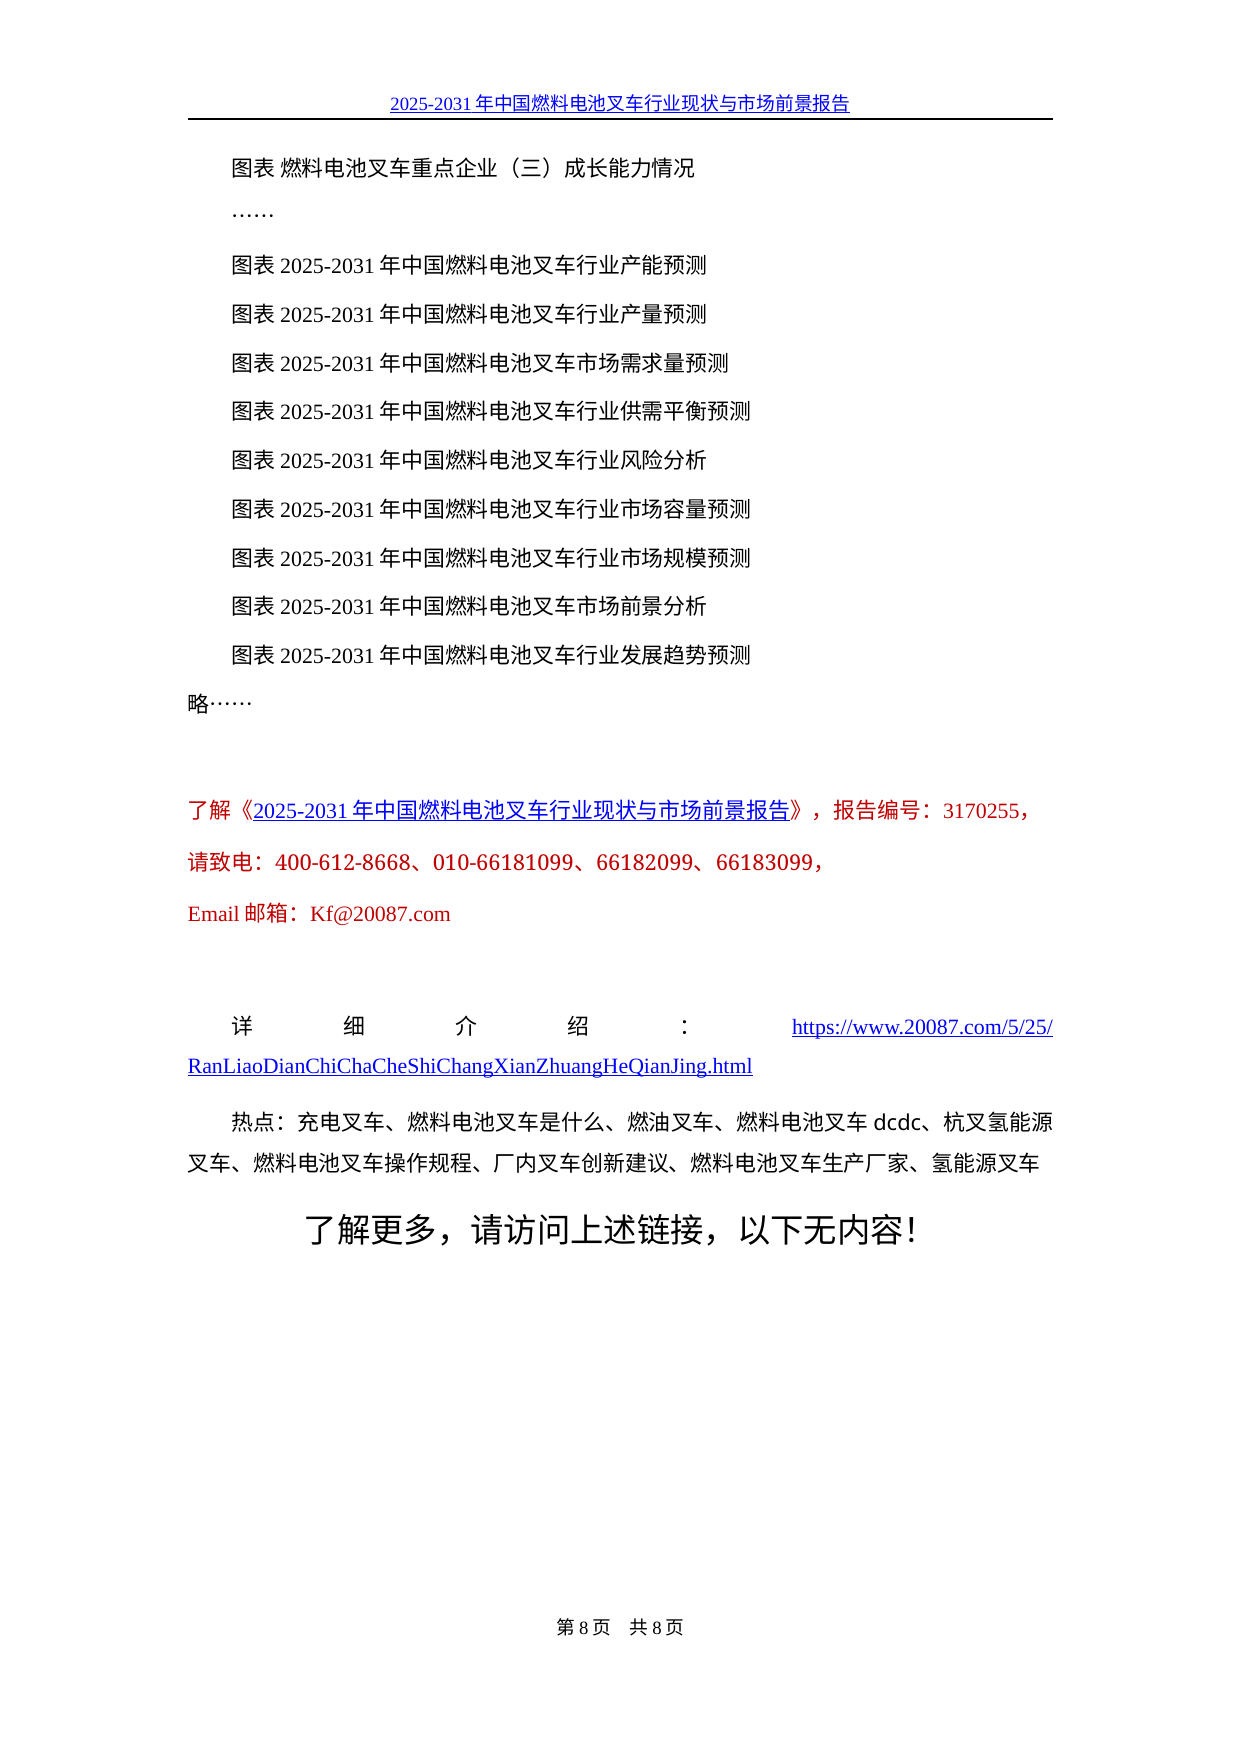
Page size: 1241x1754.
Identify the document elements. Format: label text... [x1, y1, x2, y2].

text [187, 150, 1053, 719]
text 热点：充电叉车、燃料电池叉车是什么、燃油叉车、燃料电池叉车dcdc、杭叉氢能源叉车、燃料电池叉车操作规程、厂内叉车创新建议、燃料电池叉车生产厂家、氢能源叉车 [187, 1104, 1053, 1178]
text Email邮箱：Kf@20087.com [187, 896, 1053, 928]
text 详细介绍：https://www.20087.com/5/25/RanLiaoDianChiChaCheShiChangXianZhuangHeQianJing.html [187, 1009, 1053, 1082]
text 请致电：400-612-8668、010-66181099、66182099、66183099， [187, 844, 1053, 877]
title 了解更多，请访问上述链接，以下无内容！ [187, 1195, 1053, 1260]
text 了解《2025-2031年中国燃料电池叉车行业现状与市场前景报告》，报告编号：3170255， [187, 793, 1053, 825]
